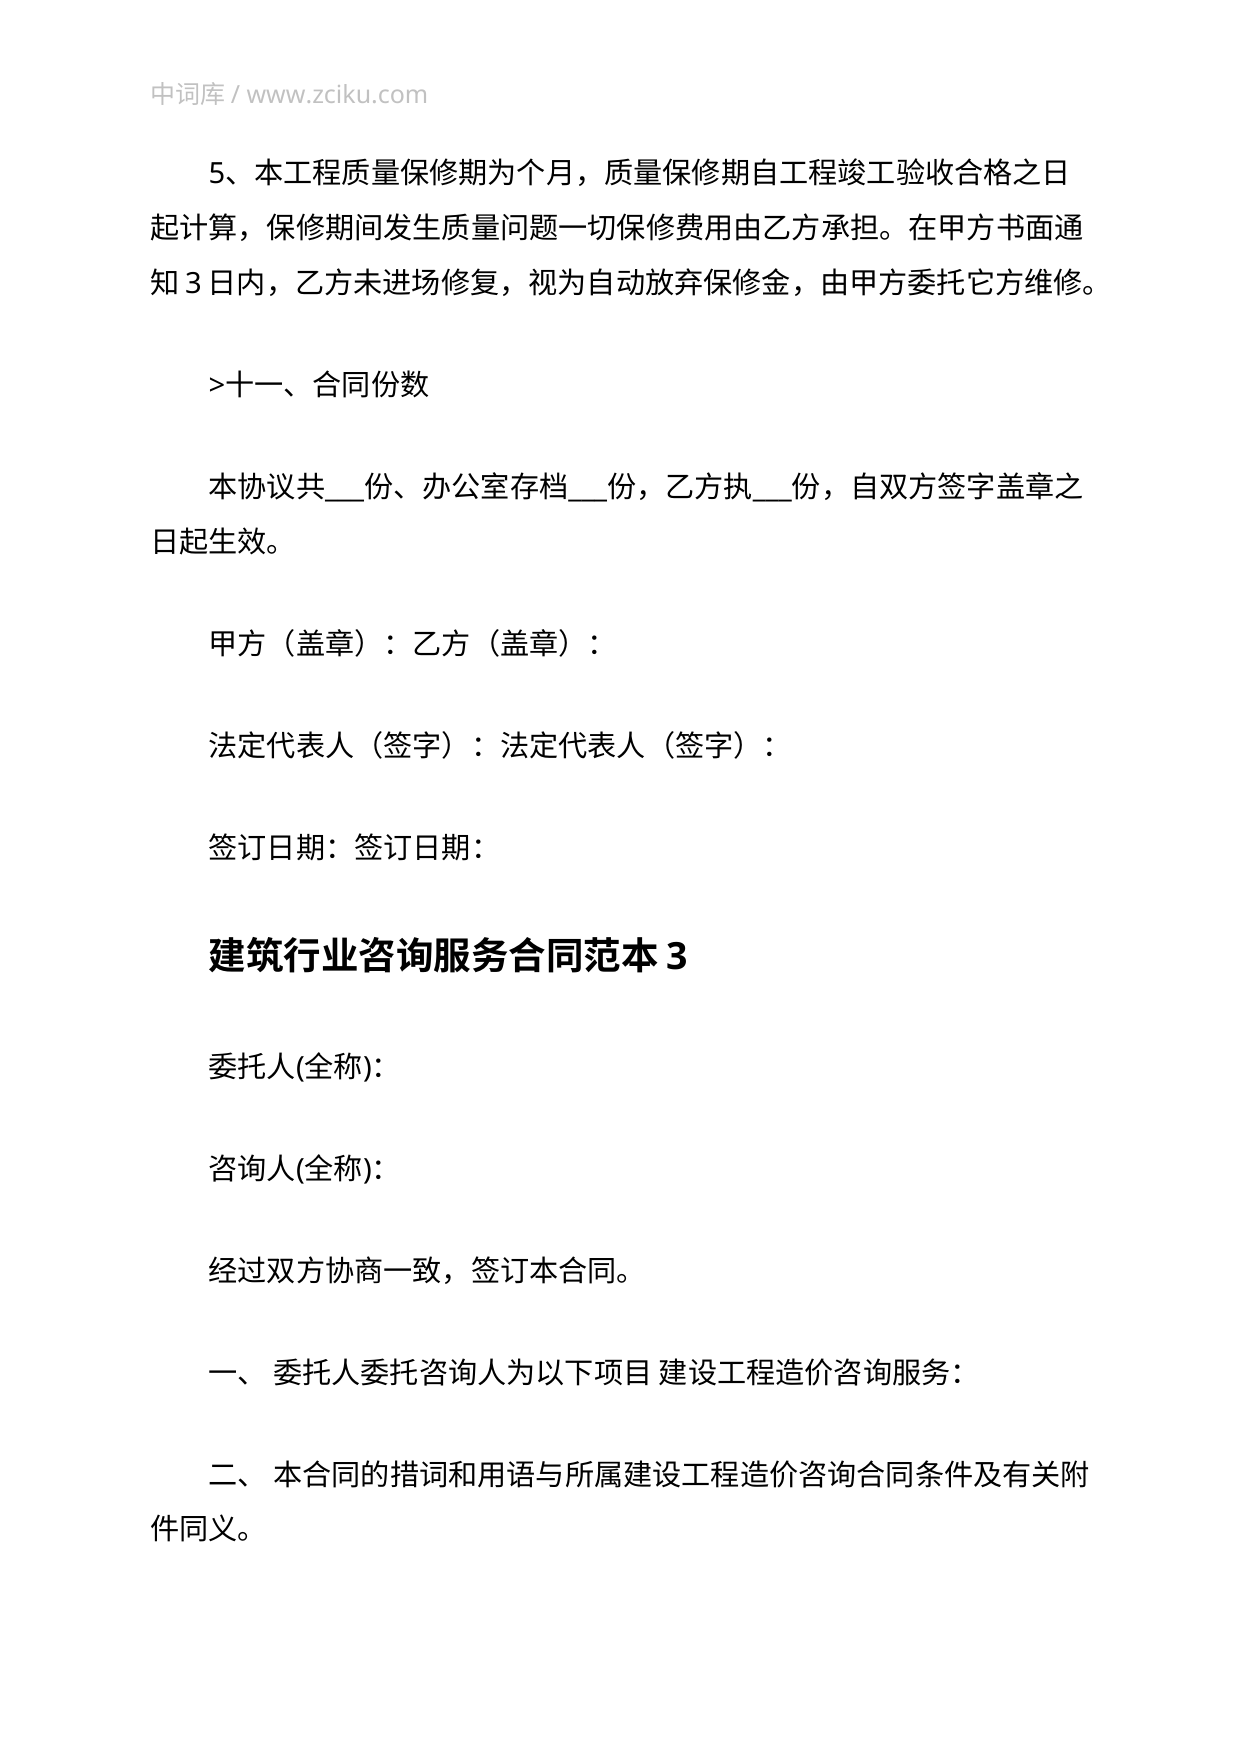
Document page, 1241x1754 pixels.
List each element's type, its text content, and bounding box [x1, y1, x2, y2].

text 咨询人(全称)： [150, 1146, 1090, 1188]
text 本协议共___份、办公室存档___份，乙方执___份，自双方签字盖章之日起生效。 [150, 464, 1090, 561]
text 5、本工程质量保修期为个月，质量保修期自工程竣工验收合格之日起计算，保修期间发生质量问题一切保修费用由乙方承担。在甲方书面通知3日内，乙方未进场修复，视为自动放弃保修金，由甲方委托它方维修。 [150, 150, 1090, 302]
text 一、 委托人委托咨询人为以下项目 建设工程造价咨询服务： [150, 1349, 1090, 1392]
text 签订日期：签订日期： [150, 824, 1090, 866]
text >十一、合同份数 [150, 362, 1090, 404]
text 二、 本合同的措词和用语与所属建设工程造价咨询合同条件及有关附件同义。 [150, 1451, 1090, 1548]
text 甲方（盖章）：乙方（盖章）： [150, 621, 1090, 663]
text 建筑行业咨询服务合同范本3 [150, 926, 1090, 980]
text 法定代表人（签字）：法定代表人（签字）： [150, 722, 1090, 765]
text 委托人(全称)： [150, 1043, 1090, 1086]
text 经过双方协商一致，签订本合同。 [150, 1247, 1090, 1290]
